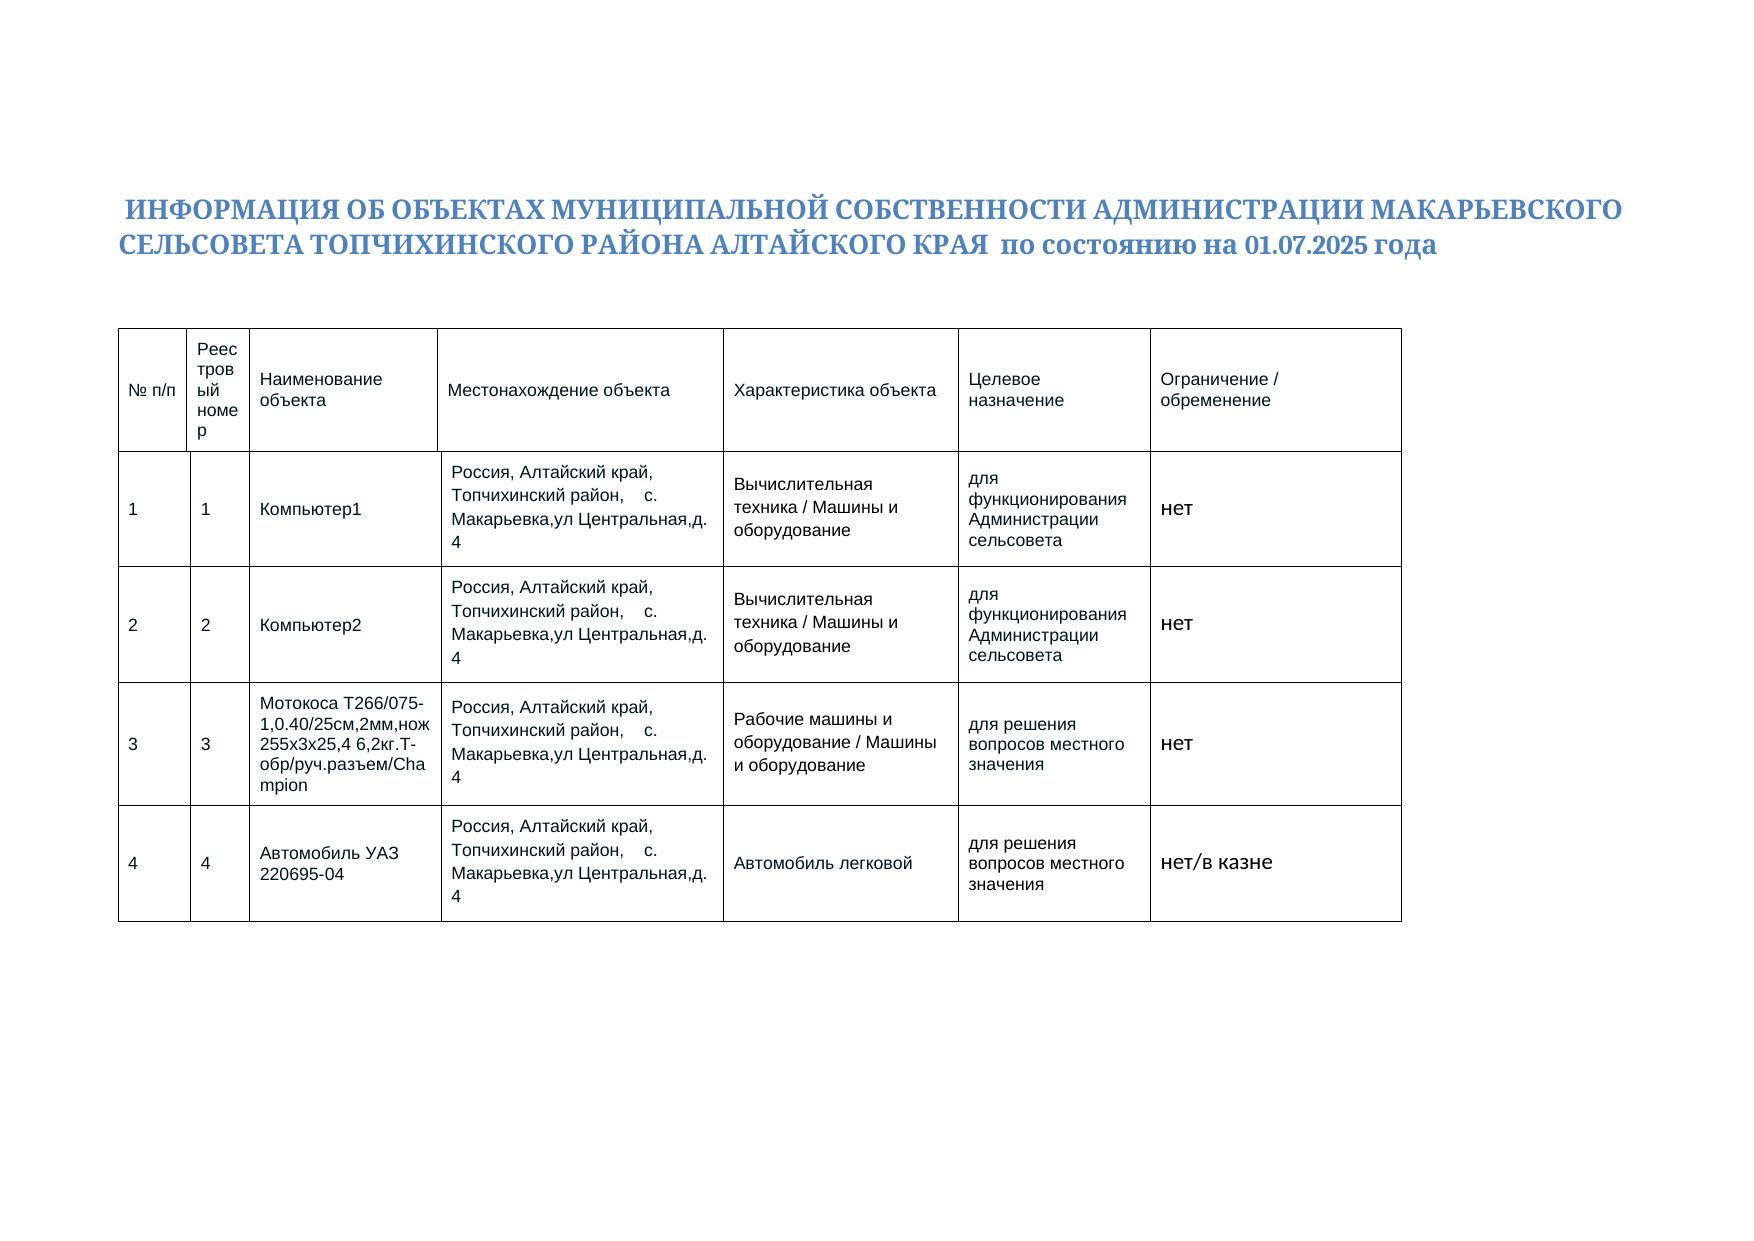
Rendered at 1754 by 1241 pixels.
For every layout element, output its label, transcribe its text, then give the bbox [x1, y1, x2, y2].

table_cell Вычислительная техника / Машины и оборудование [724, 452, 958, 566]
table_cell Компьютер1 [250, 452, 441, 566]
table_cell Россия, Алтайский край, Топчихинский район, с. Макарьевка,ул Центральная,д. 4 [442, 567, 723, 682]
table_cell для функционирования Администрации сельсовета [959, 567, 1150, 682]
table_cell 2 [119, 567, 190, 682]
table_cell 2 [191, 567, 249, 682]
table_header Местонахождение объекта [438, 329, 723, 451]
table_cell Россия, Алтайский край, Топчихинский район, с. Макарьевка,ул Центральная,д. 4 [442, 452, 723, 566]
subtitle ИНФОРМАЦИЯ ОБ ОБЪЕКТАХ МУНИЦИПАЛЬНОЙ СОБСТВЕННОСТИ АДМИНИСТРАЦИИ МАКАРЬЕВСКОГО СЕЛЬСОВЕТА ТОПЧИХИНСКОГО РАЙОНА АЛТАЙСКОГО КРАЯ по состоянию на 01.07.2025 года [118, 195, 1636, 262]
table_header Ограничение / обременение [1151, 329, 1401, 451]
table_cell нет [1151, 567, 1401, 682]
table_cell 4 [191, 806, 249, 921]
table_header Характеристика объекта [724, 329, 958, 451]
table_cell Автомобиль легковой [724, 806, 958, 921]
table_cell Россия, Алтайский край, Топчихинский район, с. Макарьевка,ул Центральная,д. 4 [442, 683, 723, 805]
table_cell 4 [119, 806, 190, 921]
table_cell 3 [119, 683, 190, 805]
table_cell Автомобиль УАЗ 220695-04 [250, 806, 441, 921]
table_cell 3 [191, 683, 249, 805]
table_cell Компьютер2 [250, 567, 441, 682]
table_cell нет [1151, 683, 1401, 805]
table_cell 1 [191, 452, 249, 566]
table_header № п/п [119, 329, 186, 451]
table_cell для функционирования Администрации сельсовета [959, 452, 1150, 566]
table_header Реестровый номер [187, 329, 249, 451]
table_cell нет [1151, 452, 1401, 566]
table_header Наименование объекта [250, 329, 437, 451]
table_cell Рабочие машины и оборудование / Машины и оборудование [724, 683, 958, 805]
table_header Целевое назначение [959, 329, 1150, 451]
table_cell для решения вопросов местного значения [959, 683, 1150, 805]
table_cell 1 [119, 452, 190, 566]
table_cell нет/в казне [1151, 806, 1401, 921]
table_cell Мотокоса Т266/075-1,0.40/25см,2мм,нож255х3х25,4 6,2кг.Т-обр/руч.разъем/Champion [250, 683, 441, 805]
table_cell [959, 806, 1150, 921]
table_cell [442, 806, 723, 921]
table_cell Вычислительная техника / Машины и оборудование [724, 567, 958, 682]
